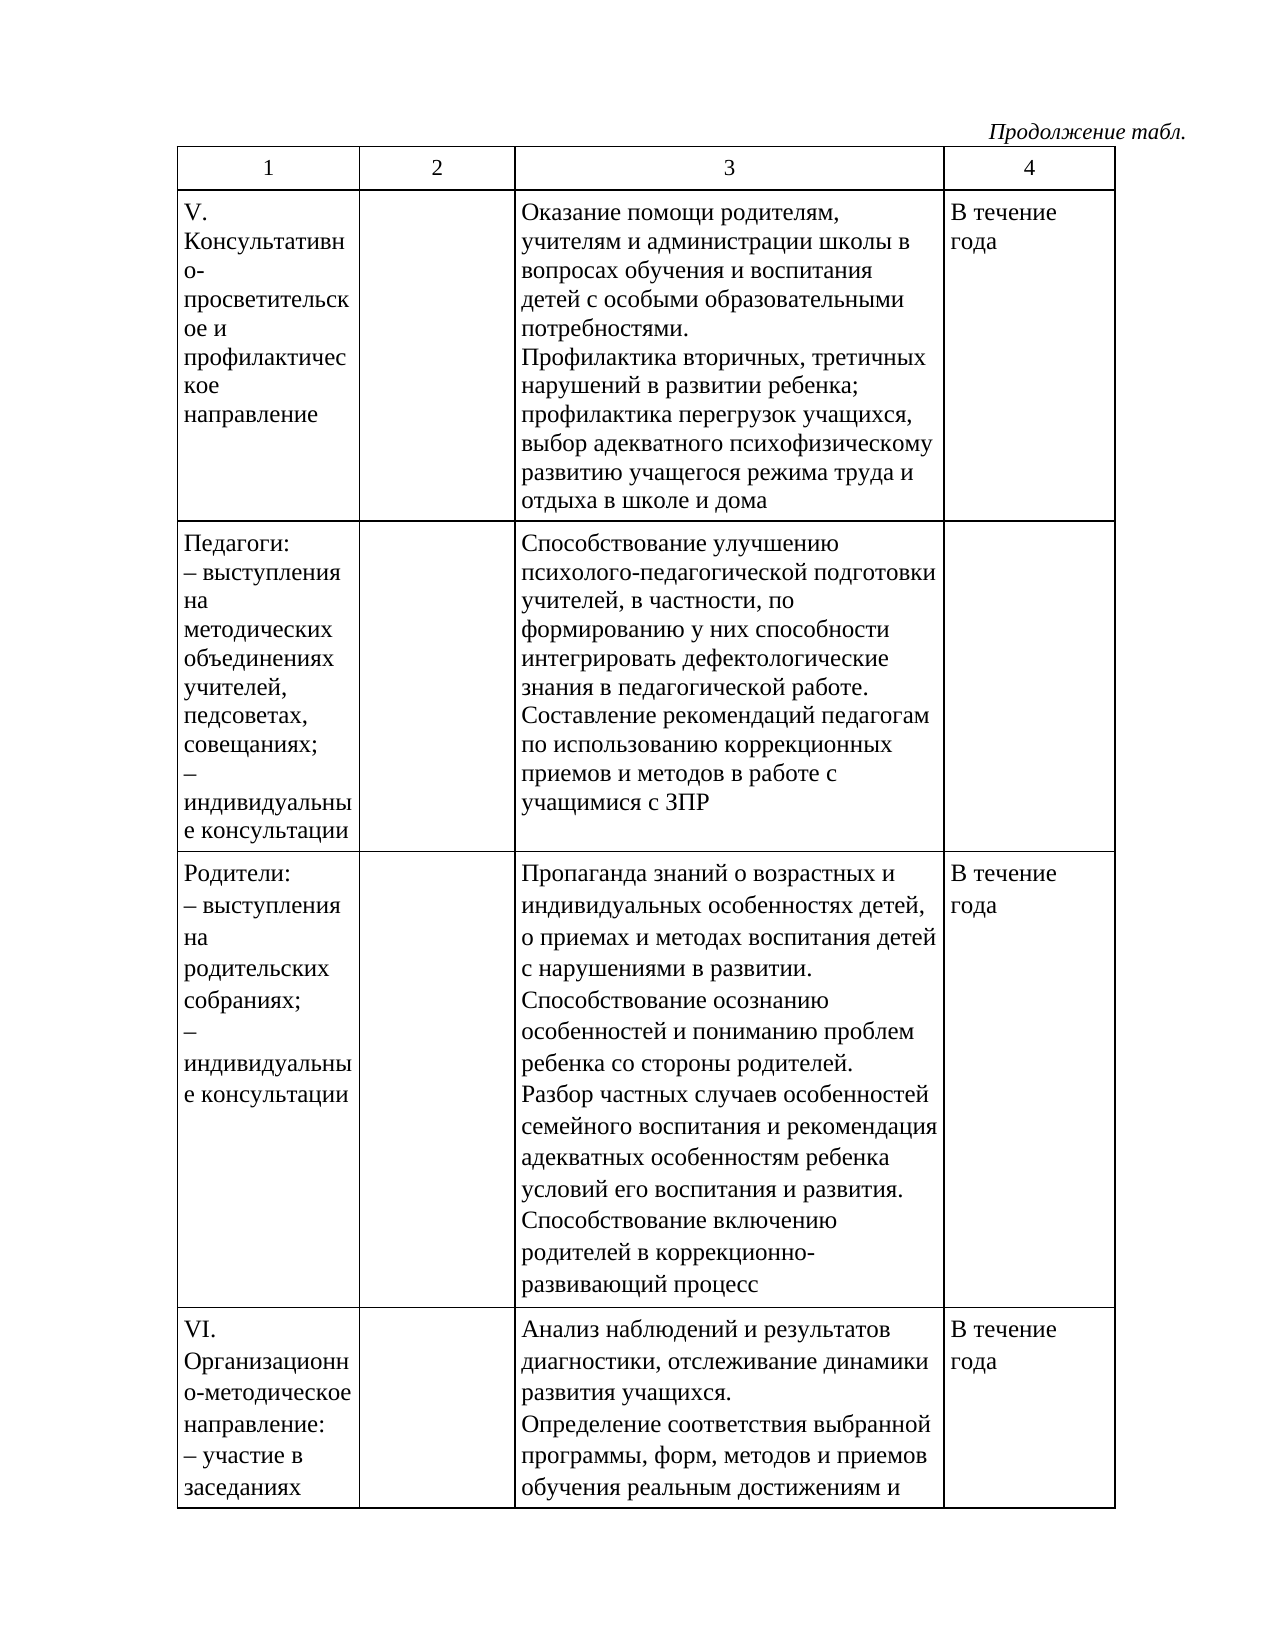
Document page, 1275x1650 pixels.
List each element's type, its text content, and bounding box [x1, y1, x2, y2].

table_cell [360, 852, 514, 1307]
table_cell [945, 522, 1114, 851]
table_header 2 [360, 147, 514, 189]
table_cell Оказание помощи родителям, учителям и администрации школы в вопросах обучения и воспитания детей с особыми образовательными потребностями. Профилактика вторичных, третичных нарушений в развитии ребенка; профилактика перегрузок учащихся, выбор адекватного психофизическому развитию учащегося режима труда и отдыха в школе и дома [516, 191, 943, 520]
table_cell Педагоги: – выступления на методических объединениях учителей, педсоветах, совещаниях; – индивидуальные консультации [178, 522, 359, 851]
table_cell [360, 1308, 514, 1507]
text Продолжение табл. [177, 118, 1186, 144]
table_cell Родители: – выступления на родительских собраниях; – индивидуальные консультации [178, 852, 359, 1307]
table_cell В течение года [945, 191, 1114, 520]
table_cell [360, 191, 514, 520]
table_header 4 [945, 147, 1114, 189]
table_cell V. Консультативно-просветительское и профилактическое направление [178, 191, 359, 520]
table_cell В течение года [945, 852, 1114, 1307]
table_header 1 [178, 147, 359, 189]
table_cell В течение года [945, 1308, 1114, 1507]
table_header 3 [516, 147, 943, 189]
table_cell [178, 1308, 359, 1507]
table_cell Способствование улучшению психолого-педагогической подготовки учителей, в частности, по формированию у них способности интегрировать дефектологические знания в педагогической работе. Составление рекомендаций педагогам по использованию коррекционных приемов и методов в работе с учащимися с ЗПР [516, 522, 943, 851]
table_cell Пропаганда знаний о возрастных и индивидуальных особенностях детей, о приемах и методах воспитания детей с нарушениями в развитии. Способствование осознанию особенностей и пониманию проблем ребенка со стороны родителей. Разбор частных случаев особенностей семейного воспитания и рекомендация адекватных особенностям ребенка условий его воспитания и развития. Способствование включению родителей в коррекционно-развивающий процесс [516, 852, 943, 1307]
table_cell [516, 1308, 943, 1507]
table_cell [360, 522, 514, 851]
